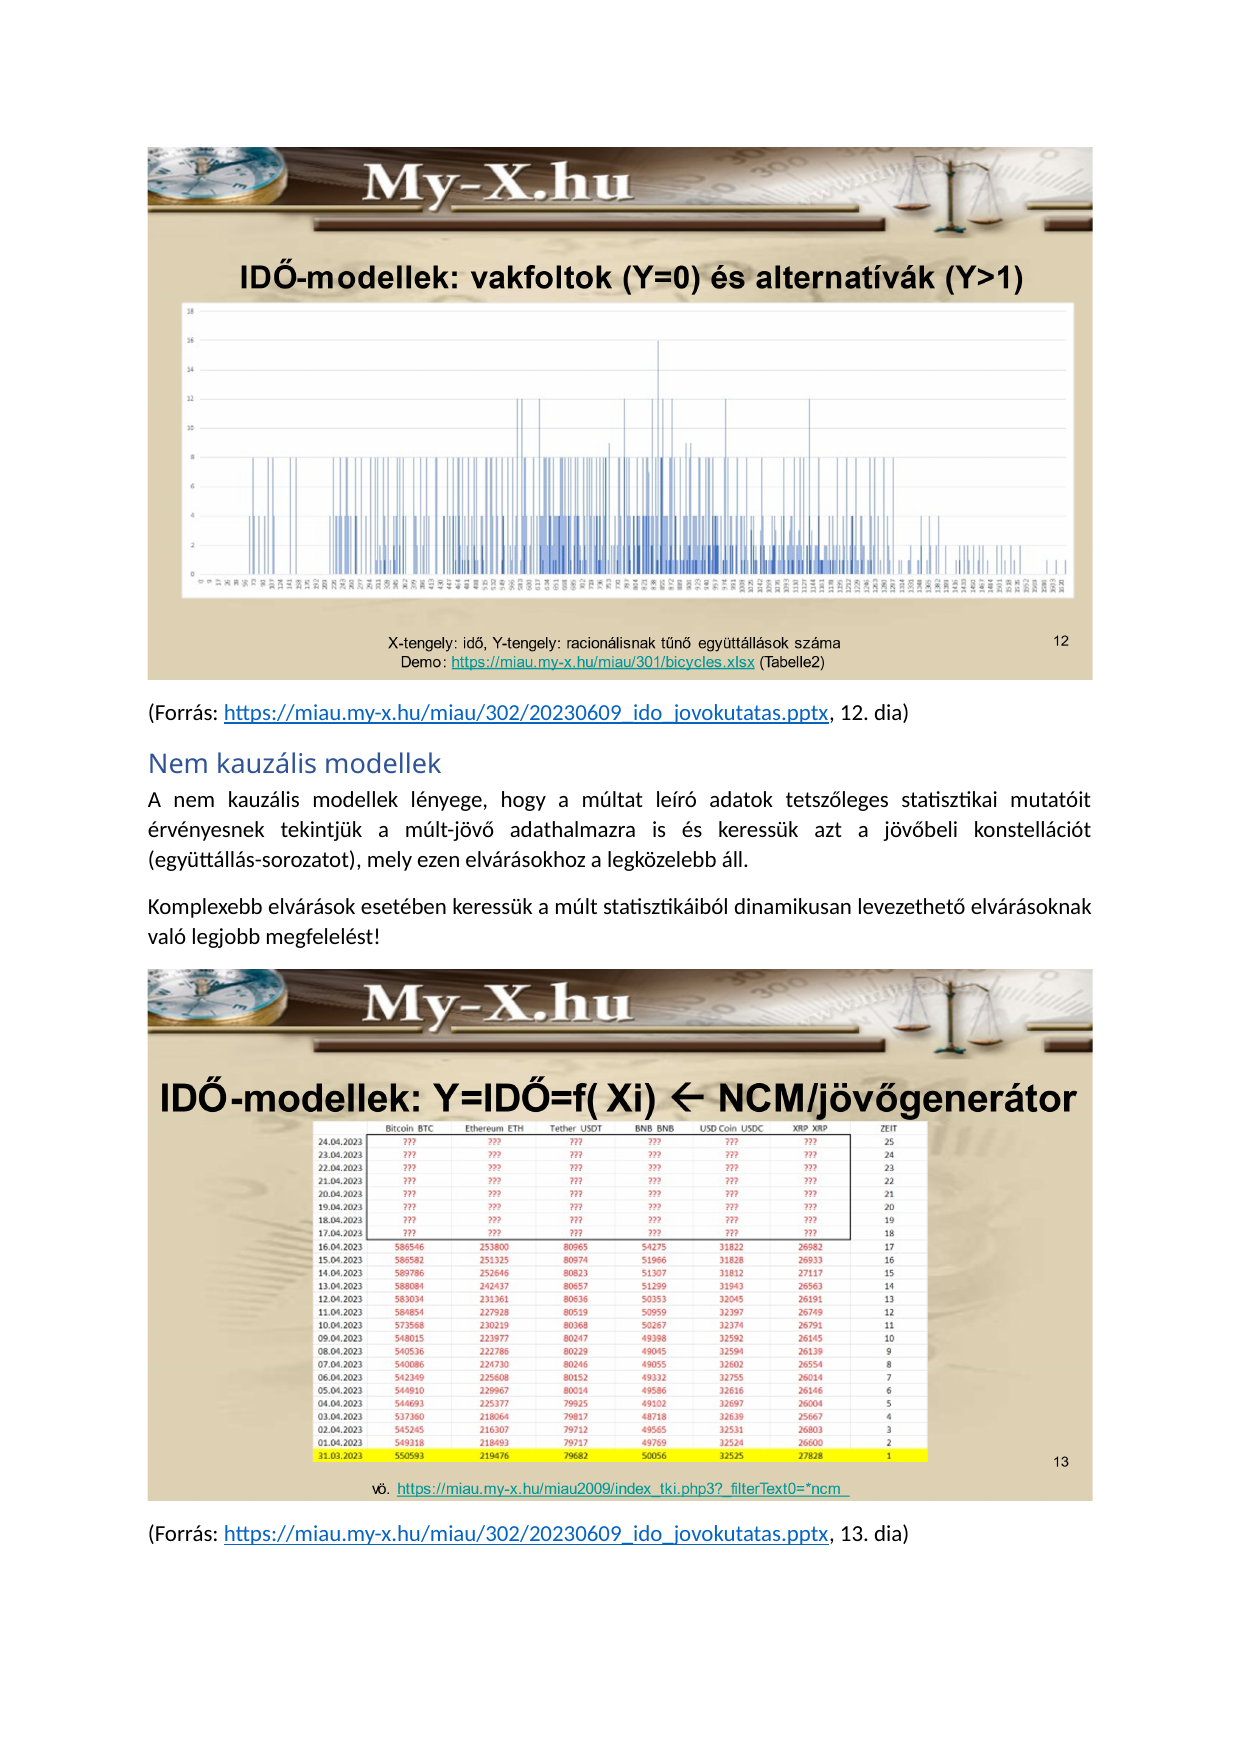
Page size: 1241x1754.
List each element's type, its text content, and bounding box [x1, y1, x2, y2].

text Komplexebb elvárások esetében keressük a múlt statisztikáiból dinamikusan levezethető elvárásoknak való legjobb megfelelést! [148, 892, 1093, 950]
picture [147, 969, 1093, 1501]
text (Forrás: https://miau.my-x.hu/miau/302/20230609_ido_jovokutatas.pptx, 13. dia) [148, 1519, 1093, 1547]
picture [147, 147, 1093, 680]
subtitle Nem kauzális modellek [148, 745, 1093, 782]
text A nem kauzális modellek lényege, hogy a múltat leíró adatok tetszőleges statisztikai mutatóit érvényesnek tekintjük a múlt-jövő adathalmazra is és keressük azt a jövőbeli konstellációt (együttállás-sorozatot), mely ezen elvárásokhoz a legközelebb áll. [148, 785, 1093, 873]
text (Forrás: https://miau.my-x.hu/miau/302/20230609_ido_jovokutatas.pptx, 12. dia) [148, 698, 1093, 726]
